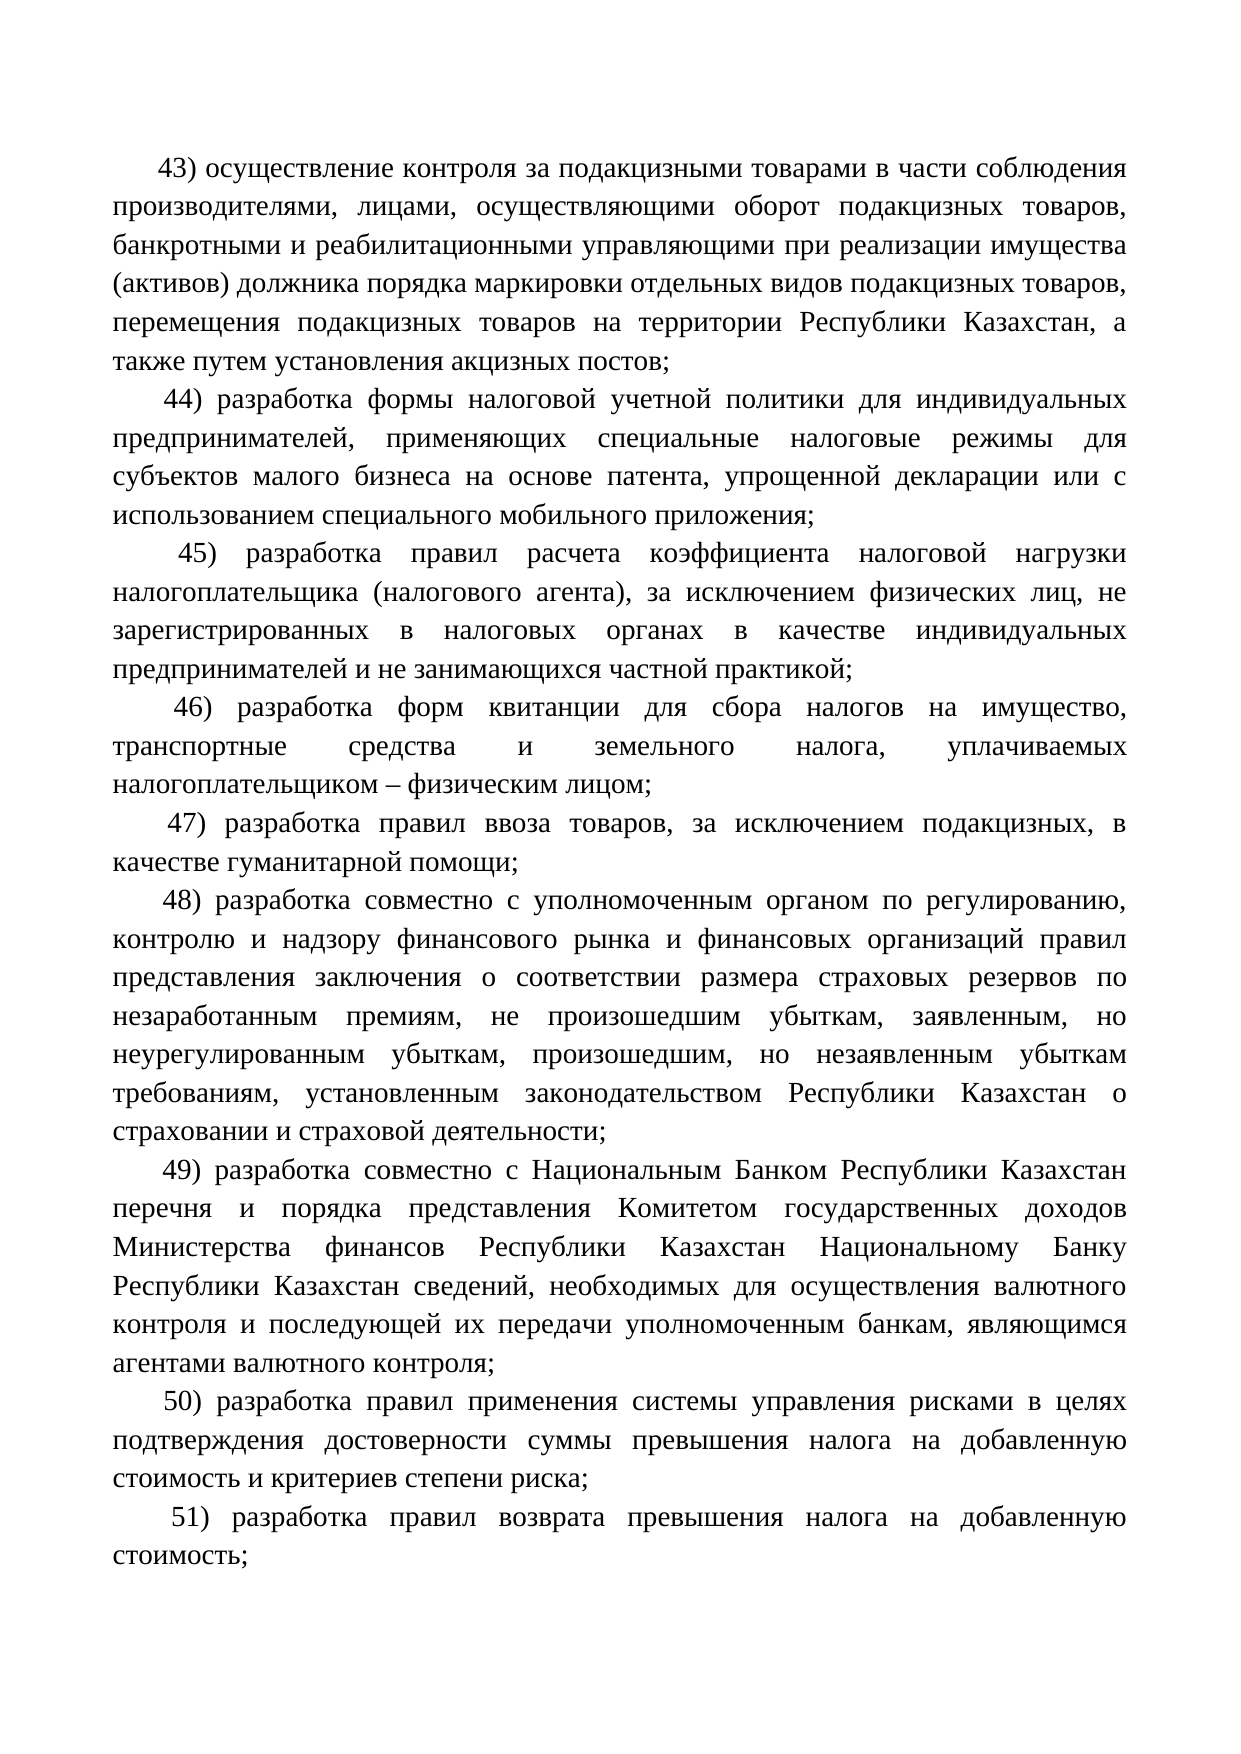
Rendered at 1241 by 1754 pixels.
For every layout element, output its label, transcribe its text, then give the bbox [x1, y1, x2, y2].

text 50) разработка правил применения системы управления рисками в целях подтверждения достоверности суммы превышения налога на добавленную стоимость и критериев степени риска; [112, 1383, 1128, 1494]
text 47) разработка правил ввоза товаров, за исключением подакцизных, в качестве гуманитарной помощи; [112, 805, 1128, 877]
text 45) разработка правил расчета коэффициента налоговой нагрузки налогоплательщика (налогового агента), за исключением физических лиц, не зарегистрированных в налоговых органах в качестве индивидуальных предпринимателей и не занимающихся частной практикой; [112, 535, 1128, 684]
text 43) осуществление контроля за подакцизными товарами в части соблюдения производителями, лицами, осуществляющими оборот подакцизных товаров, банкротными и реабилитационными управляющими при реализации имущества (активов) должника порядка маркировки отдельных видов подакцизных товаров, перемещения подакцизных товаров на территории Республики Казахстан, а также путем установления акцизных постов; [112, 150, 1128, 376]
text 51) разработка правил возврата превышения налога на добавленную стоимость; [112, 1499, 1128, 1571]
text 48) разработка совместно с уполномоченным органом по регулированию, контролю и надзору финансового рынка и финансовых организаций правил представления заключения о соответствии размера страховых резервов по незаработанным премиям, не произошедшим убыткам, заявленным, но неурегулированным убыткам, произошедшим, но незаявленным убыткам требованиям, установленным законодательством Республики Казахстан о страховании и страховой деятельности; [112, 882, 1128, 1147]
text 49) разработка совместно с Национальным Банком Республики Казахстан перечня и порядка представления Комитетом государственных доходов Министерства финансов Республики Казахстан Национальному Банку Республики Казахстан сведений, необходимых для осуществления валютного контроля и последующей их передачи уполномоченным банкам, являющимся агентами валютного контроля; [112, 1152, 1128, 1378]
text 44) разработка формы налоговой учетной политики для индивидуальных предпринимателей, применяющих специальные налоговые режимы для субъектов малого бизнеса на основе патента, упрощенной декларации или с использованием специального мобильного приложения; [112, 381, 1128, 530]
text 46) разработка форм квитанции для сбора налогов на имущество, транспортные средства и земельного налога, уплачиваемых налогоплательщиком – физическим лицом; [112, 689, 1128, 800]
